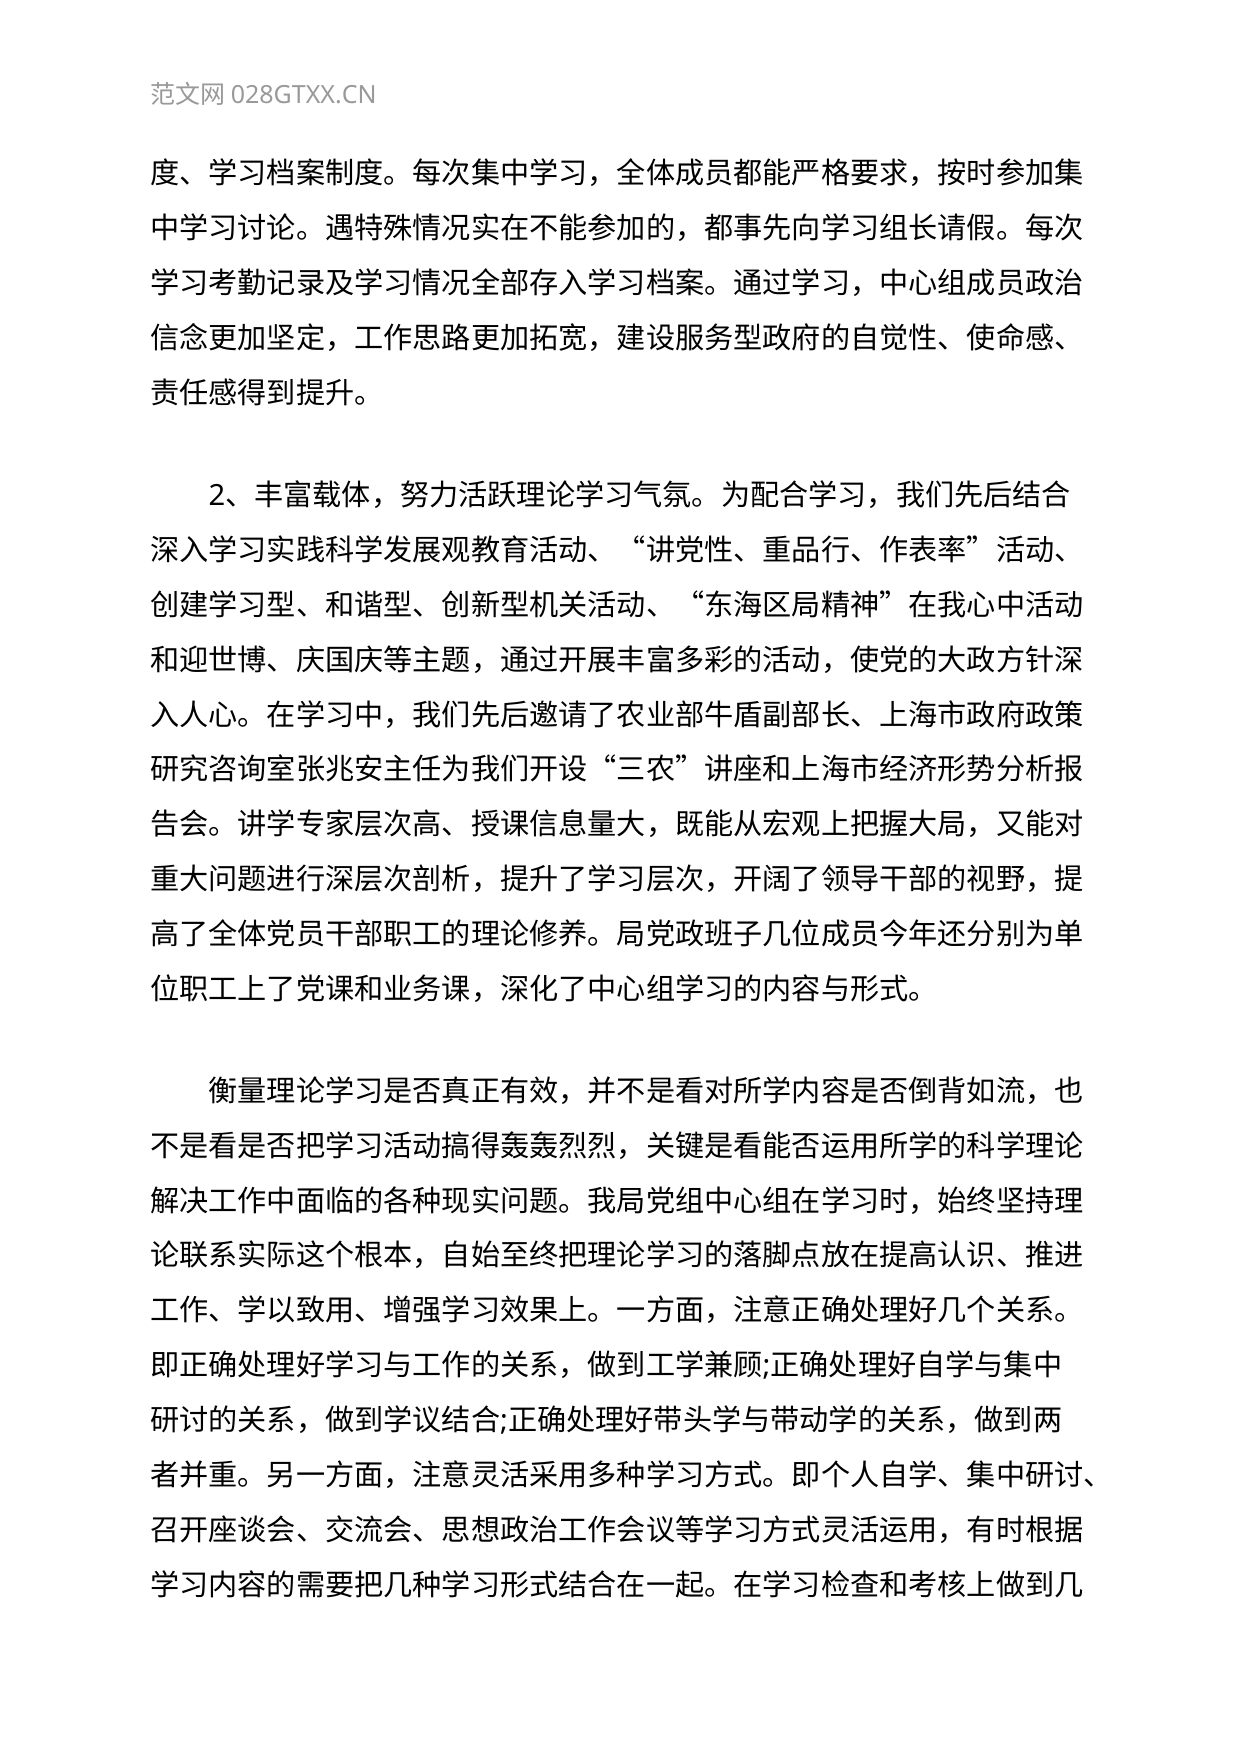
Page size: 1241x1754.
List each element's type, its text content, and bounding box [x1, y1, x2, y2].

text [150, 1067, 1090, 1604]
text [150, 150, 1090, 412]
text 2、丰富载体，努力活跃理论学习气氛。为配合学习，我们先后结合深入学习实践科学发展观教育活动、“讲党性、重品行、作表率”活动、创建学习型、和谐型、创新型机关活动、“东海区局精神”在我心中活动和迎世博、庆国庆等主题，通过开展丰富多彩的活动，使党的大政方针深入人心。在学习中，我们先后邀请了农业部牛盾副部长、上海市政府政策研究咨询室张兆安主任为我们开设“三农”讲座和上海市经济形势分析报告会。讲学专家层次高、授课信息量大，既能从宏观上把握大局，又能对重大问题进行深层次剖析，提升了学习层次，开阔了领导干部的视野，提高了全体党员干部职工的理论修养。局党政班子几位成员今年还分别为单位职工上了党课和业务课，深化了中心组学习的内容与形式。 [150, 471, 1090, 1008]
